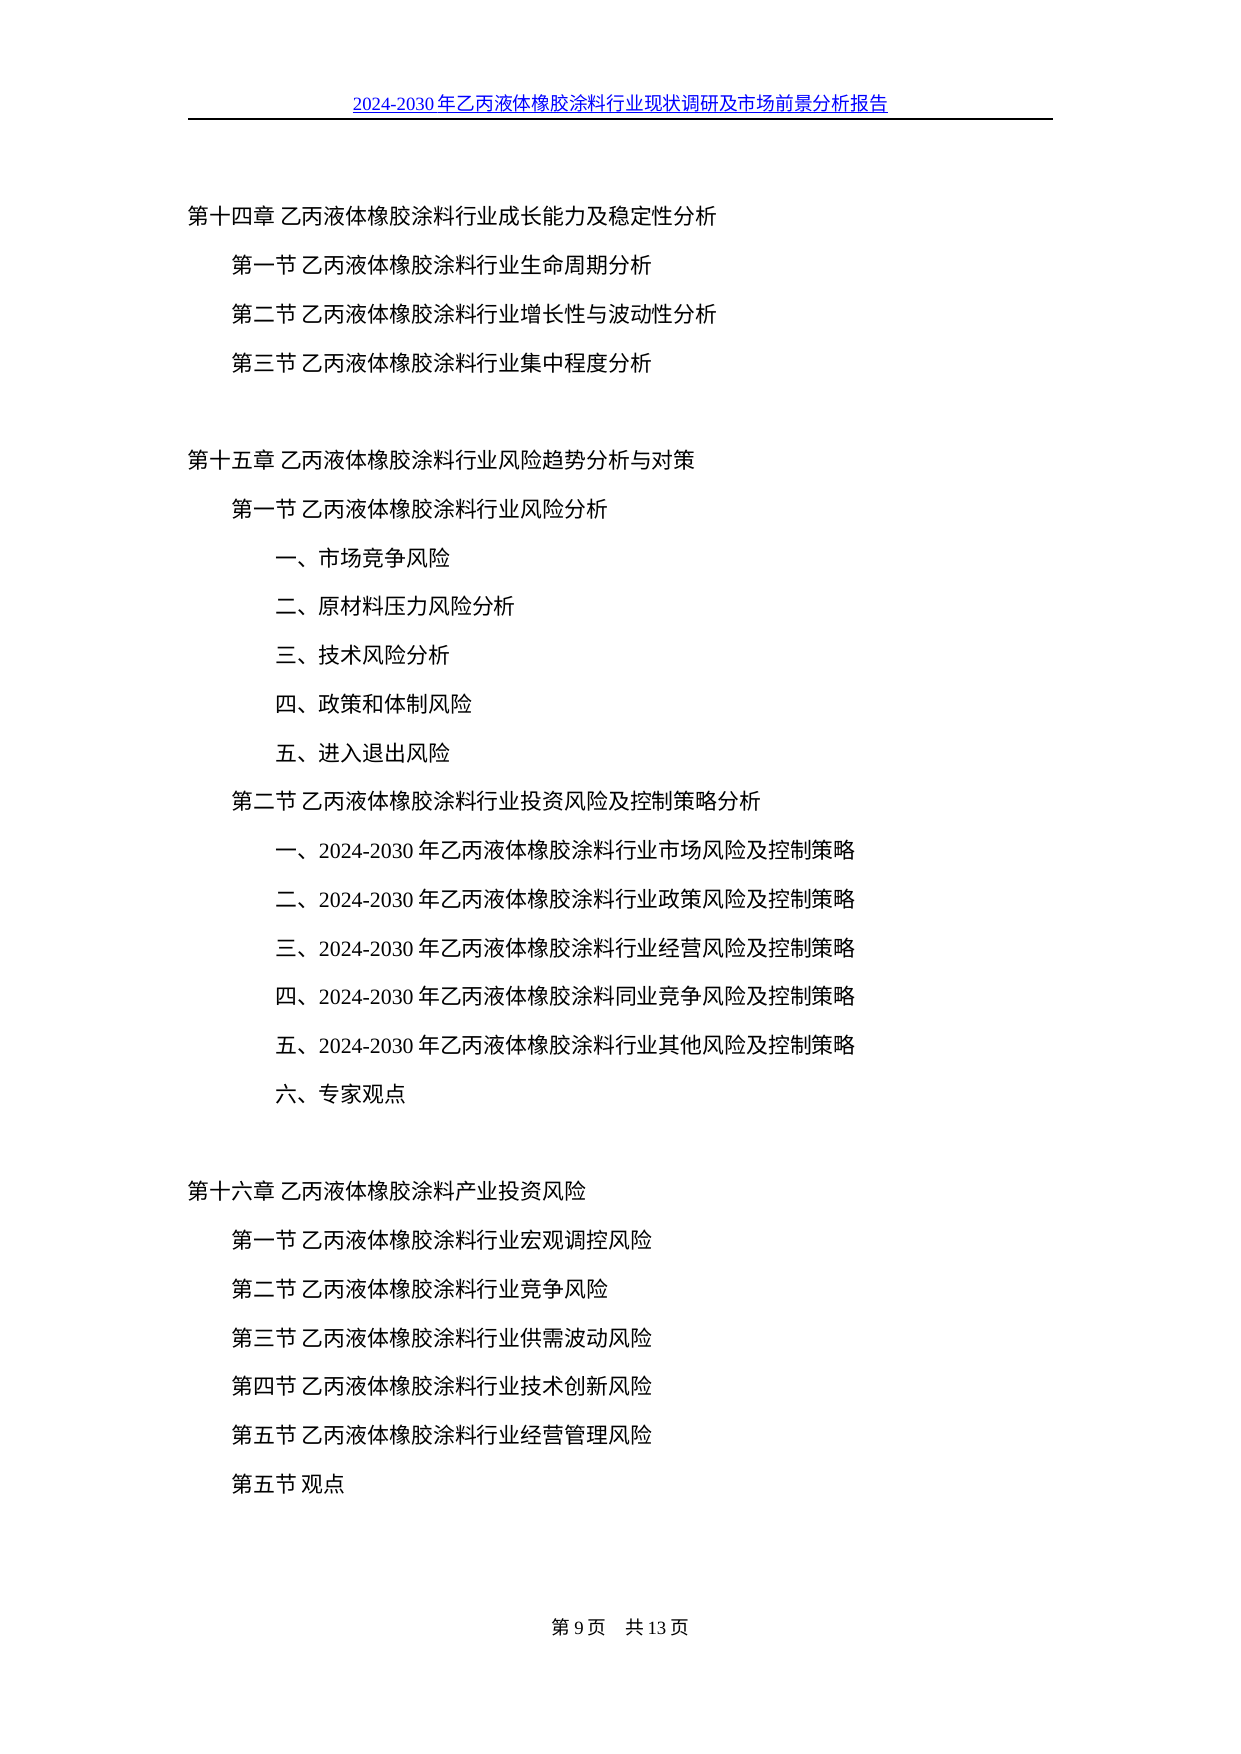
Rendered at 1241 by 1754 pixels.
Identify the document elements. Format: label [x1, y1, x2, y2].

text [187, 150, 1053, 1499]
